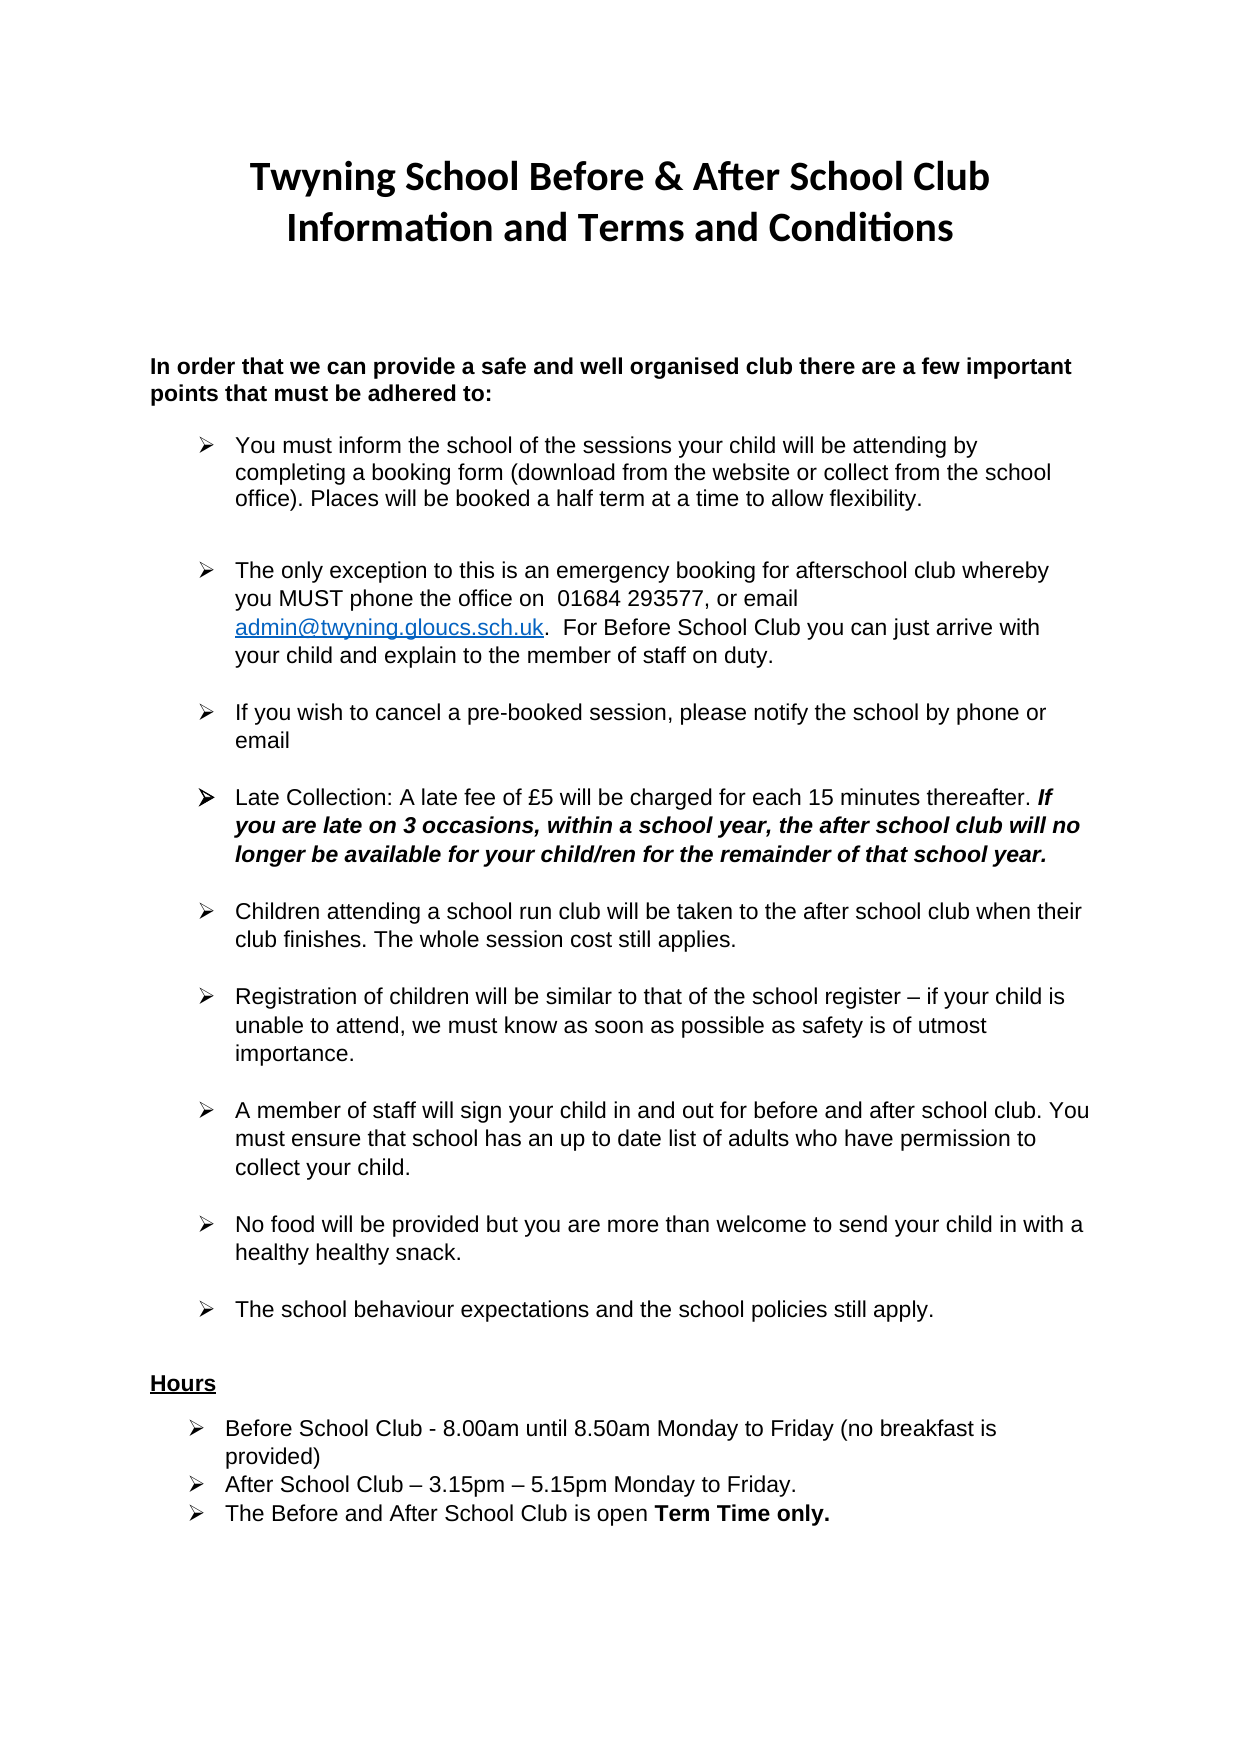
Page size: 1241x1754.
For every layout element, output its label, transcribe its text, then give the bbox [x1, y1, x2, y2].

subtitle Twyning School Before & After School Club [150, 150, 1090, 201]
list Children attending a school run club will be taken to the after school club when their club finishes. The whole session cost still applies. [197, 898, 1090, 953]
list The Before and After School Club is open Term Time only. [187, 1500, 1090, 1526]
list Late Collection: A late fee of £5 will be charged for each 15 minutes thereafter. If you are late on 3 occasions, within a school year, the after school club will no longer be available for your child/ren for the remainder of that school year. [197, 784, 1090, 867]
subtitle You must inform the school of the sessions your child will be attending by completing a booking form (download from the website or collect from the school office). Places will be booked a half term at a time to allow flexibility. [197, 432, 1090, 511]
list The school behaviour expectations and the school policies still apply. [197, 1296, 1090, 1322]
subtitle Information and Terms and Conditions [150, 201, 1090, 252]
list The only exception to this is an emergency booking for afterschool club whereby you MUST phone the office on 01684 293577, or email admin@twyning.gloucs.sch.uk. For Before School Club you can just arrive with your child and explain to the member of staff on duty. [197, 557, 1090, 668]
list Registration of children will be similar to that of the school register – if your child is unable to attend, we must know as soon as possible as safety is of utmost importance. [197, 983, 1090, 1066]
text Hours [150, 1369, 1090, 1396]
list After School Club – 3.15pm – 5.15pm Monday to Friday. [187, 1471, 1090, 1498]
list No food will be provided but you are more than welcome to send your child in with a healthy healthy snack. [197, 1211, 1090, 1265]
list If you wish to cancel a pre-booked session, please notify the school by phone or email [197, 699, 1090, 753]
list A member of staff will sign your child in and out for before and after school club. You must ensure that school has an up to date list of adults who have permission to collect your child. [197, 1097, 1090, 1180]
list Before School Club - 8.00am until 8.50am Monday to Friday (no breakfast is provided) [187, 1414, 1090, 1469]
subtitle In order that we can provide a safe and well organised club there are a few important points that must be adhered to: [150, 353, 1090, 406]
